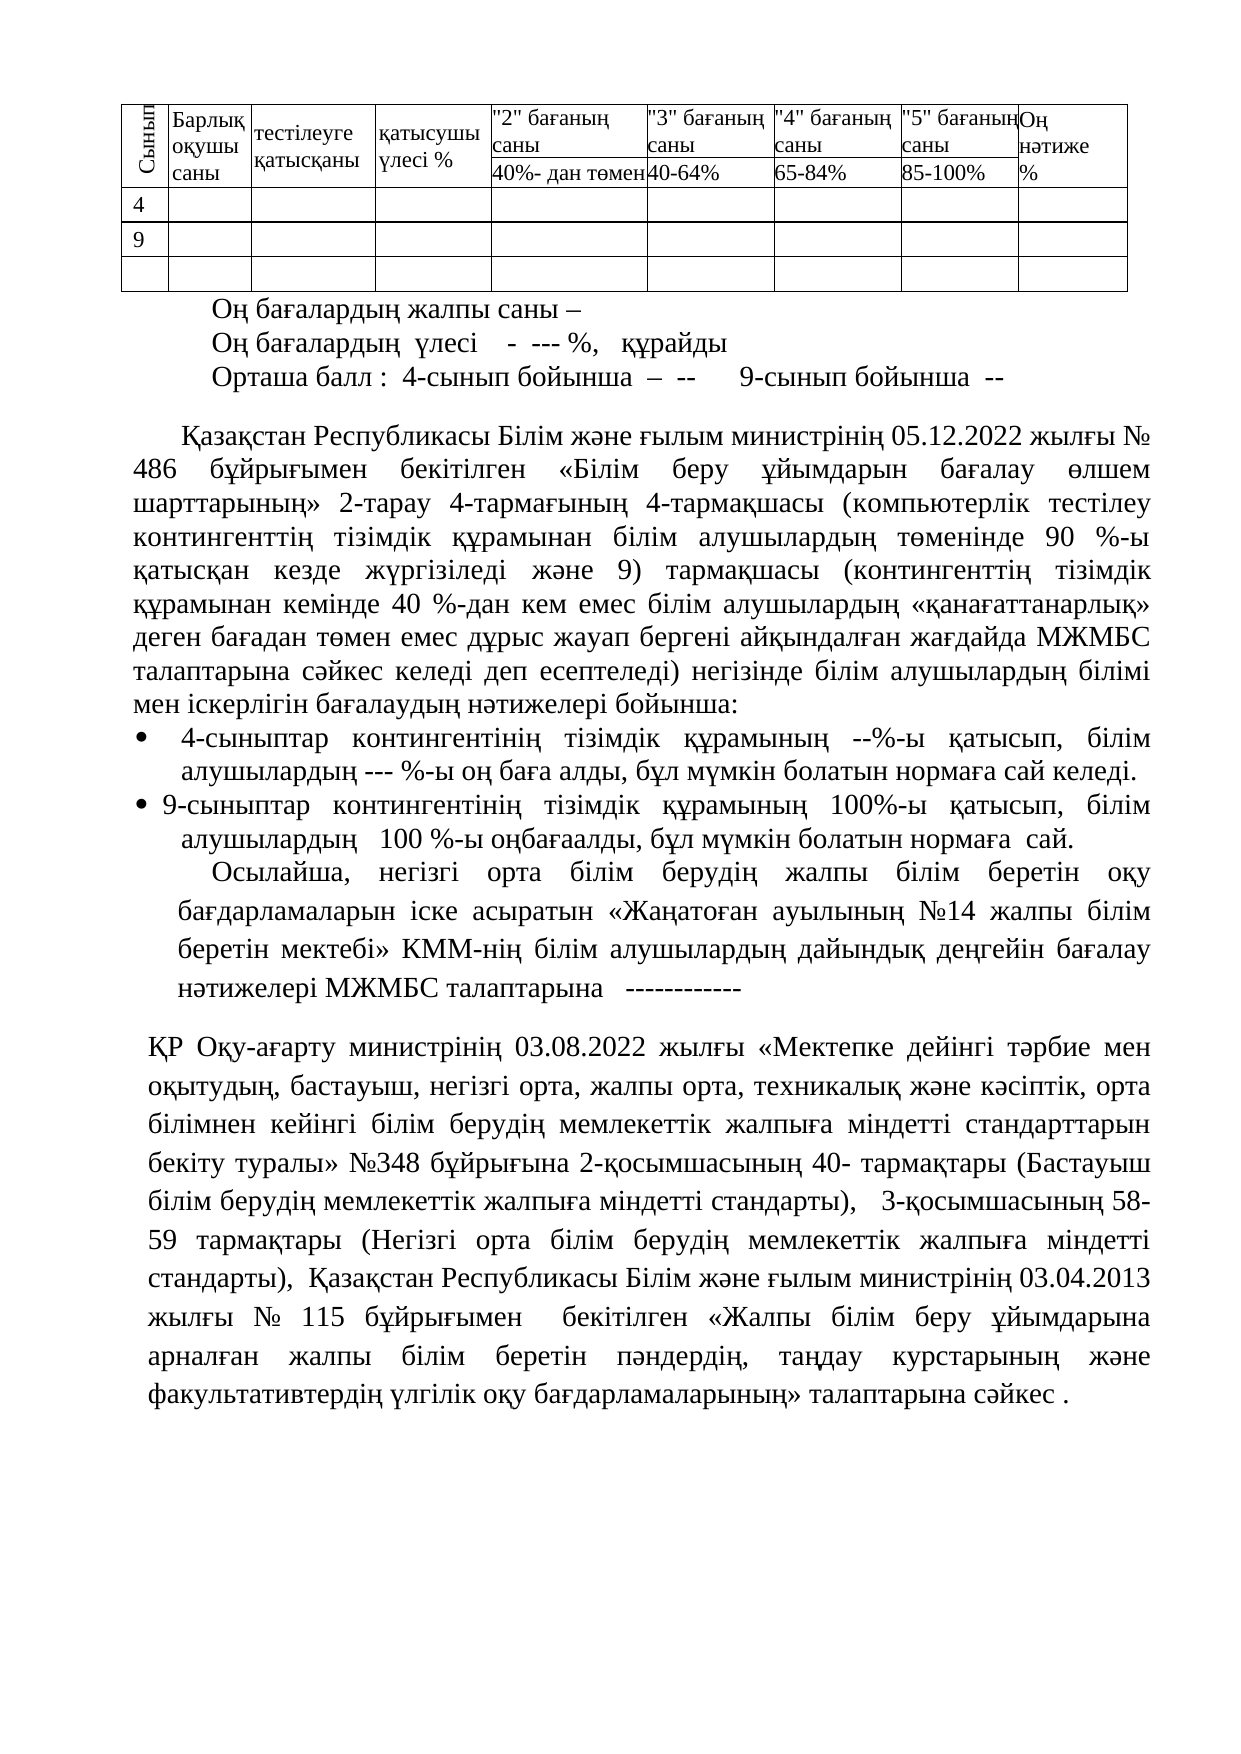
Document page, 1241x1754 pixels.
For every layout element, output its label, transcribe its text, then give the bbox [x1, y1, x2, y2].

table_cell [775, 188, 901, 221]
text Қазақстан Республикасы Білім және ғылым министрінің 05.12.2022 жылғы № 486 бұйрығымен бекітілген «Білім беру ұйымдарын бағалау өлшем шарттарының» 2-тарау 4-тармағының 4-тармақшасы (компьютерлік тестілеу контингенттің тізімдік құрамынан білім алушылардың төменінде 90 %-ы қатысқан кезде жүргізіледі және 9) тармақшасы (контингенттің тізімдік құрамынан кемінде 40 %-дан кем емес білім алушылардың «қанағаттанарлық» деген бағадан төмен емес дұрыс жауап бергені айқындалған жағдайда МЖМБС талаптарына сәйкес келеді деп есептеледі) негізінде білім алушылардың білімі мен іскерлігін бағалаудың нәтижелері бойынша: [133, 418, 1152, 519]
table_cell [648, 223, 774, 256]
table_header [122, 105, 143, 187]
text Қазақстан Республикасы Білім және ғылым министрінің 05.12.2022 жылғы № 486 бұйрығымен бекітілген «Білім беру ұйымдарын бағалау өлшем шарттарының» 2-тарау 4-тармағының 4-тармақшасы (компьютерлік тестілеу контингенттің тізімдік құрамынан білім алушылардың төменінде 90 %-ы қатысқан кезде жүргізіледі және 9) тармақшасы (контингенттің тізімдік құрамынан кемінде 40 %-дан кем емес білім алушылардың «қанағаттанарлық» деген бағадан төмен емес дұрыс жауап бергені айқындалған жағдайда МЖМБС талаптарына сәйкес келеді деп есептеледі) негізінде білім алушылардың білімі мен іскерлігін бағалаудың нәтижелері бойынша: [133, 552, 1152, 720]
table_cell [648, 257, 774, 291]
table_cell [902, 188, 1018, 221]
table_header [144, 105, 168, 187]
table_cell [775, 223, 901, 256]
text ҚР Оқу-ағарту министрінің 03.08.2022 жылғы «Мектепке дейінгі тәрбие мен оқытудың, бастауыш, негізгі орта, жалпы орта, техникалық және кәсіптік, орта білімнен кейінгі білім берудің мемлекеттік жалпыға міндетті стандарттарын бекіту туралы» №348 бұйрығына 2-қосымшасының 40- тармақтары (Бастауыш білім берудің мемлекеттік жалпыға міндетті стандарты), 3-қосымшасының 58-59 тармақтары (Негізгі орта білім берудің мемлекеттік жалпыға міндетті стандарты), Қазақстан Республикасы Білім және ғылым министрінің 03.04.2013 жылғы № 115 бұйрығымен бекітілген «Жалпы білім беру ұйымдарына арналған жалпы білім беретін пәндердің, таңдау курстарының және факультативтердің үлгілік оқу бағдарламаларының» талаптарына сәйкес . [148, 1029, 1152, 1410]
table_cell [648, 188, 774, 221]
text Осылайша, негізгі орта білім берудің жалпы білім беретін оқу бағдарламаларын іске асыратын «Жаңатоған ауылының №14 жалпы білім беретін мектебі» КММ-нің білім алушылардың дайындық деңгейін бағалау нәтижелері МЖМБС талаптарына ------------ [177, 854, 1152, 1003]
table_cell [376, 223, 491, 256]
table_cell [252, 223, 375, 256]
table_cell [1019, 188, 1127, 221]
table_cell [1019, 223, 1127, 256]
list Оң бағалардың үлесі - --- %, құрайды [177, 325, 1152, 359]
list 4-сыныптар контингентінің тізімдік құрамының --%-ы қатысып, білім алушылардың --- %-ы оң баға алды, бұл мүмкін болатын нормаға сай келеді. [136, 720, 1152, 787]
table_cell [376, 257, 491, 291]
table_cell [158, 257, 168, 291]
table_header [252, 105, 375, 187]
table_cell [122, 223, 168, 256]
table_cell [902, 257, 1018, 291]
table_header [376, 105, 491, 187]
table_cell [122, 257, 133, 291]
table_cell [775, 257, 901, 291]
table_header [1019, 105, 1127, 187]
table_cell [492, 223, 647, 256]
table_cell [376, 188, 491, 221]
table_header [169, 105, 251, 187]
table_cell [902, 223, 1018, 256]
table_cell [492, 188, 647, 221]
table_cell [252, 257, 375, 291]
list 9-сыныптар контингентінің тізімдік құрамының 100%-ы қатысып, білім алушылардың 100 %-ы оңбағаалды, бұл мүмкін болатын нормаға сай. [136, 787, 1152, 854]
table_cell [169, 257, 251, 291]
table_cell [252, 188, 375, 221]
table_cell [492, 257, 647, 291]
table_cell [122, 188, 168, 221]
list Оң бағалардың жалпы саны – [177, 292, 1152, 325]
text Орташа балл : 4-сынып бойынша – -- 9-сынып бойынша -- [177, 359, 1152, 392]
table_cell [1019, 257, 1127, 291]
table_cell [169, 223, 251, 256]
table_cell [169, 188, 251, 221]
